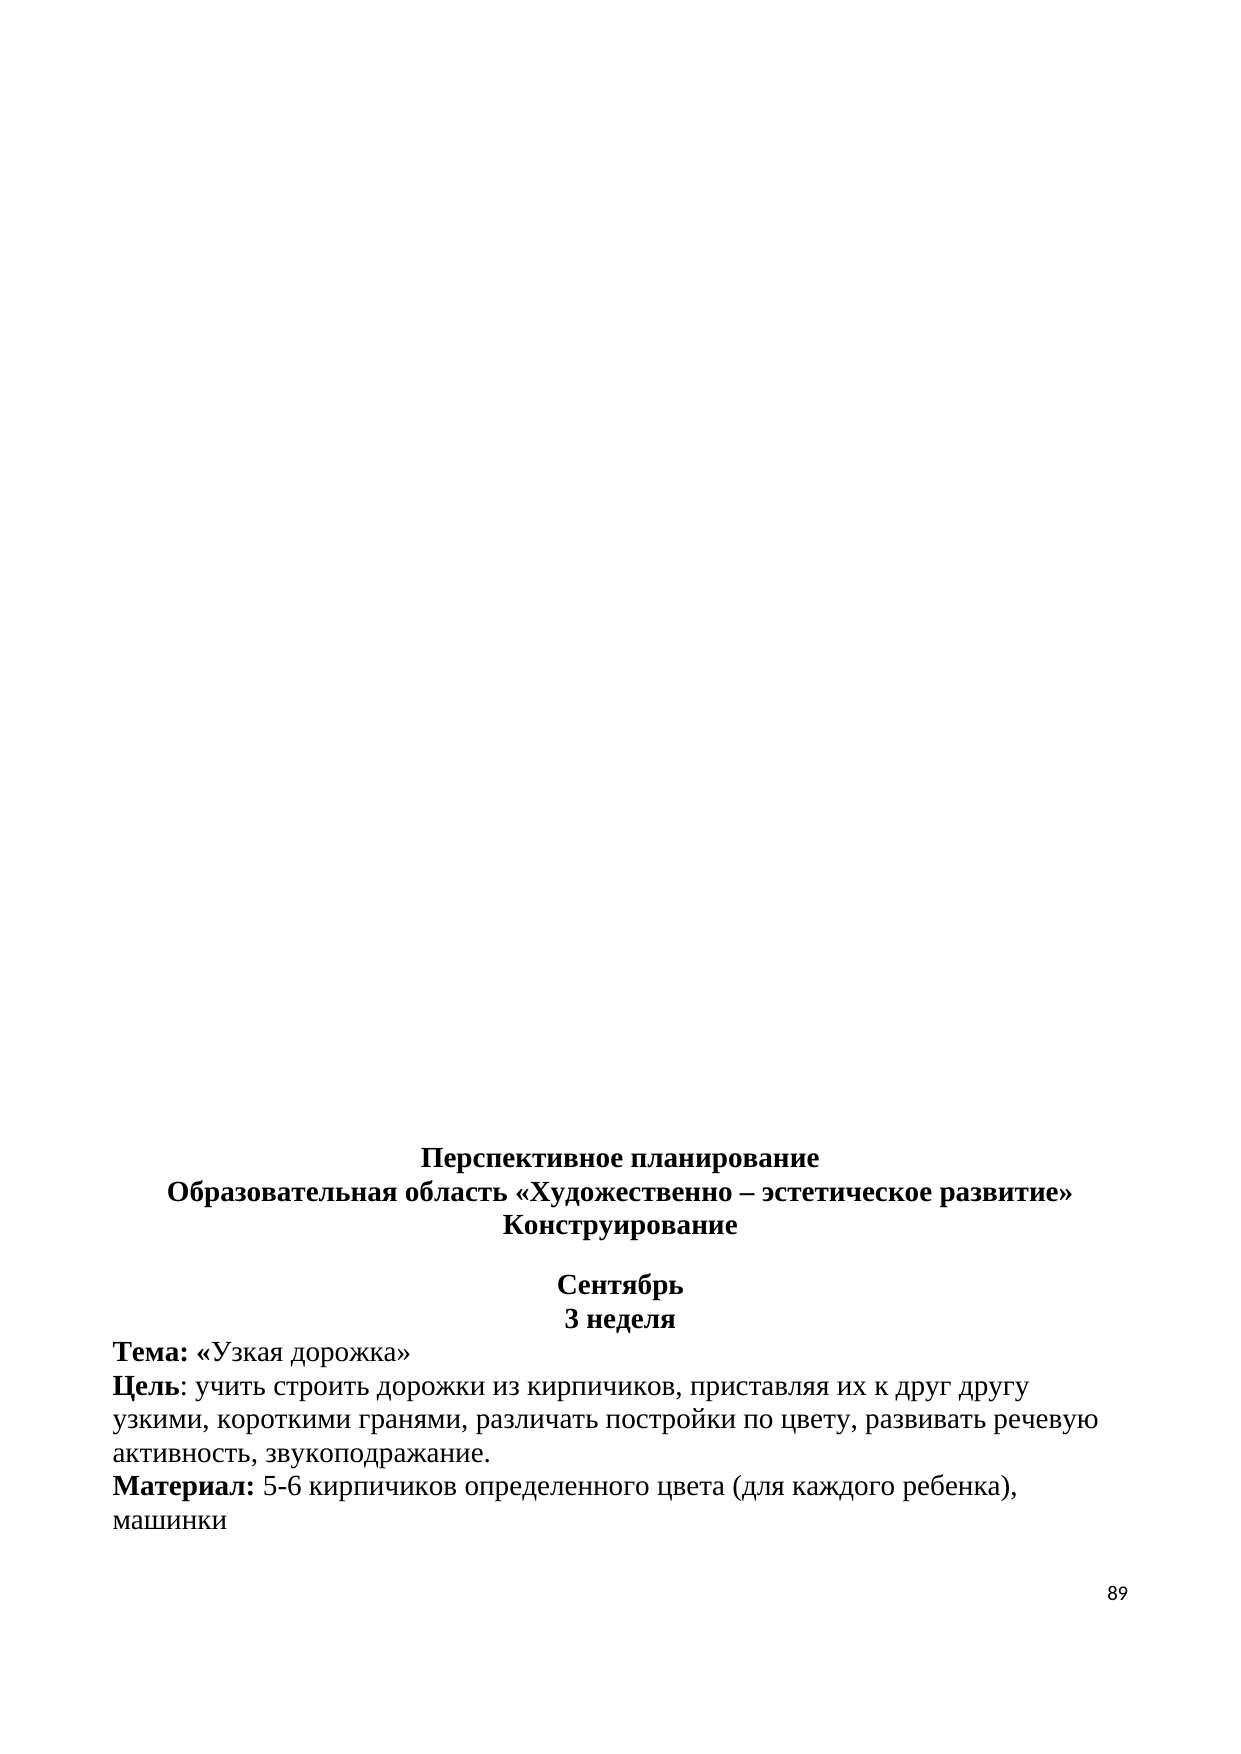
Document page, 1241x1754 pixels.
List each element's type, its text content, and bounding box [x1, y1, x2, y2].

text Тема: «Узкая дорожка» [112, 1334, 1128, 1368]
text Образовательная область «Художественно – эстетическое развитие» [112, 1174, 1128, 1207]
text Конструирование [112, 1207, 1128, 1241]
text Материал: 5-6 кирпичиков определенного цвета (для каждого ребенка), машинки [112, 1468, 1128, 1536]
text 3 неделя [112, 1301, 1128, 1334]
text Перспективное планирование [112, 1140, 1128, 1174]
text Цель: учить строить дорожки из кирпичиков, приставляя их к друг другу узкими, короткими гранями, различать постройки по цвету, развивать речевую активность, звукоподражание. [112, 1368, 1128, 1468]
text Сентябрь [112, 1267, 1128, 1301]
